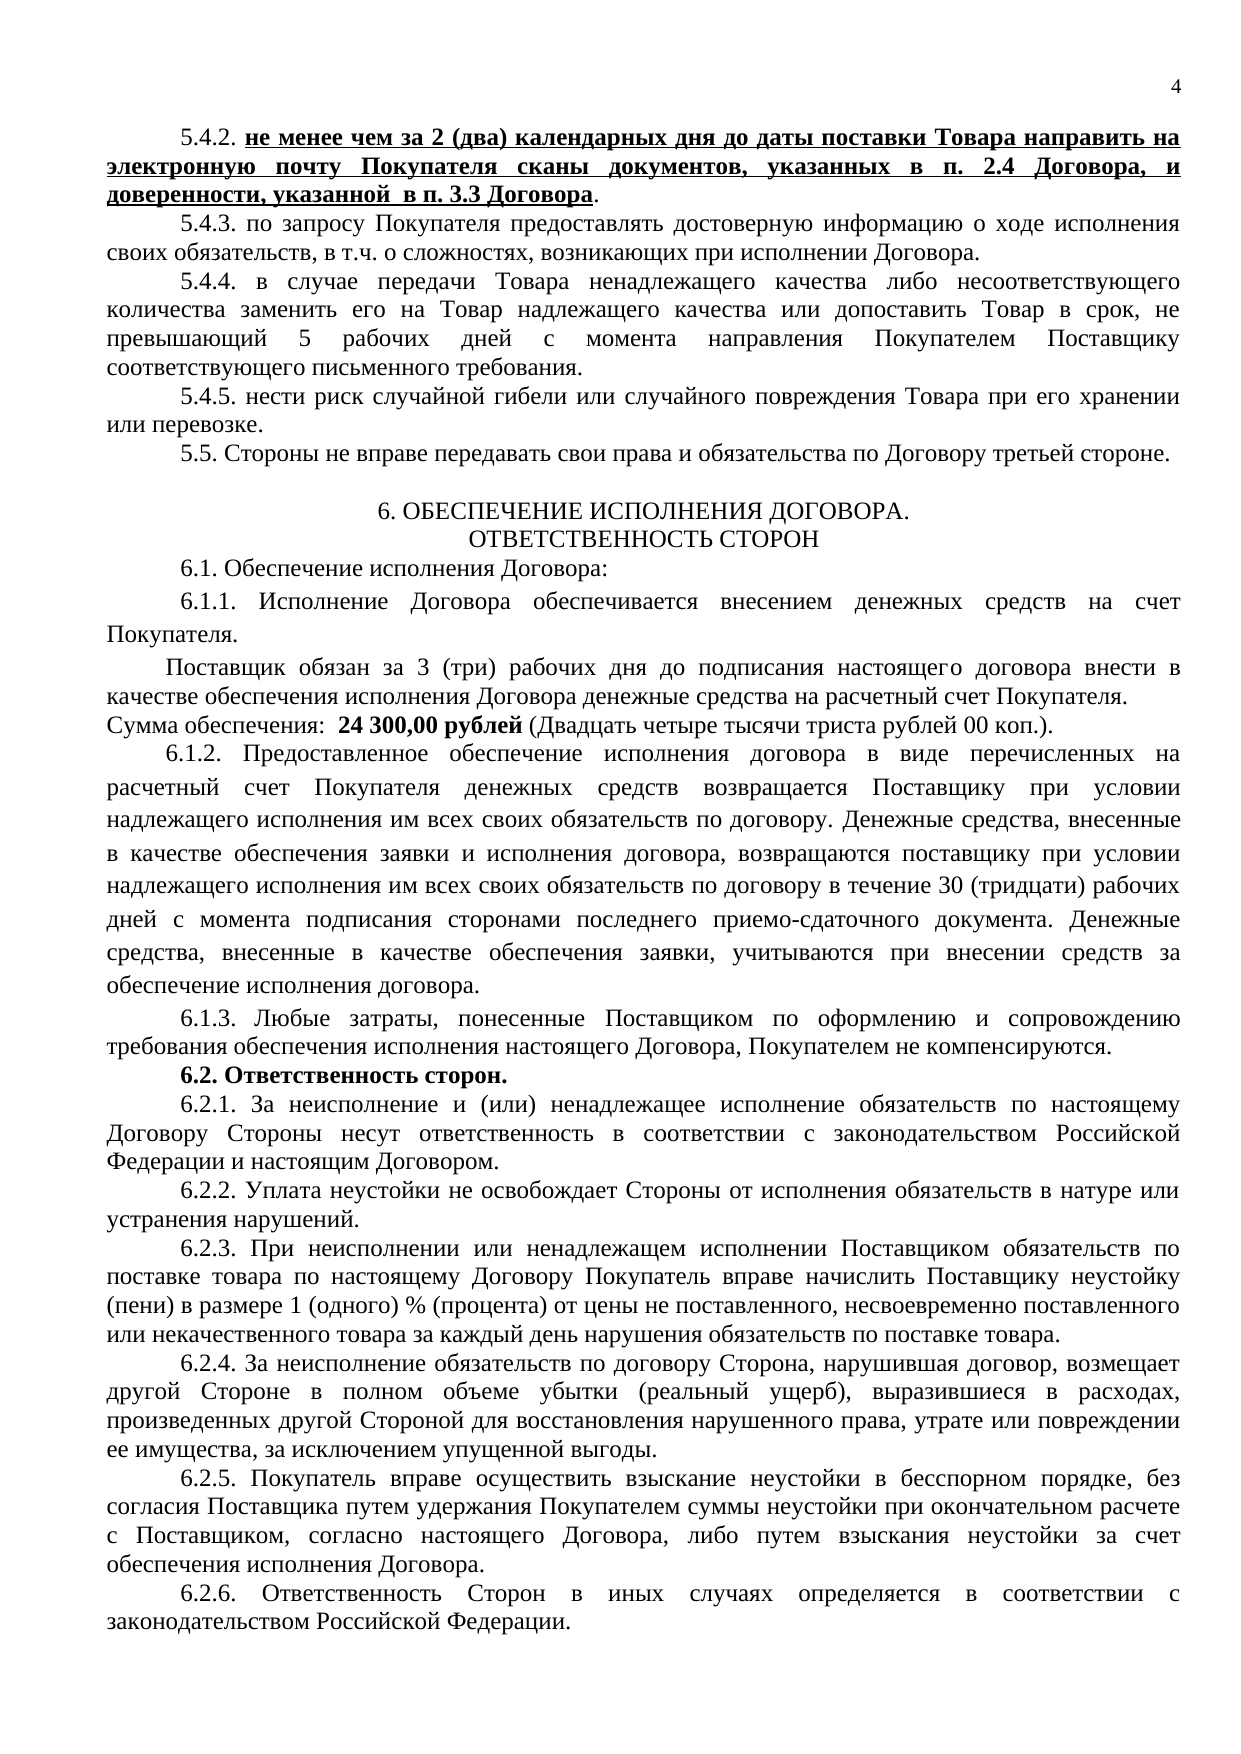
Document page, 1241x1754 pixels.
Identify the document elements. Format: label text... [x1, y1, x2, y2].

subtitle 6. ОБЕСПЕЧЕНИЕ ИСПОЛНЕНИЯ ДОГОВОРА. [106, 496, 1181, 524]
text 5.4.4. в случае передачи Товара ненадлежащего качества либо несоответствующего количества заменить его на Товар надлежащего качества или допоставить Товар в срок, не превышающий 5 рабочих дней с момента направления Покупателем Поставщику соответствующего письменного требования. [106, 266, 1181, 381]
text 5.4.2. не менее чем за 2 (два) календарных дня до даты поставки Товара направить на электронную почту Покупателя сканы документов, указанных в п. 2.4 Договора, и доверенности, указанной в п. 3.3 Договора. [106, 122, 1181, 176]
list 6.1.1. Исполнение Договора обеспечивается внесением денежных средств на счет Покупателя. [106, 586, 1181, 648]
text Сумма обеспечения: 24 300,00 рублей (Двадцать четыре тысячи триста рублей 00 коп.). [106, 710, 1166, 738]
text 5.4.2. не менее чем за 2 (два) календарных дня до даты поставки Товара направить на электронную почту Покупателя сканы документов, указанных в п. 2.4 Договора, и доверенности, указанной в п. 3.3 Договора. [106, 177, 1181, 208]
text 6.2.3. При неисполнении или ненадлежащем исполнении Поставщиком обязательств по поставке товара по настоящему Договору Покупатель вправе начислить Поставщику неустойку (пени) в размере 1 (одного) % (процента) от цены не поставленного, несвоевременно поставленного или некачественного товара за каждый день нарушения обязательств по поставке товара. [106, 1233, 1181, 1348]
text 6.2.1. За неисполнение и (или) ненадлежащее исполнение обязательств по настоящему Договору Стороны несут ответственность в соответствии с законодательством Российской Федерации и настоящим Договором. [106, 1089, 1181, 1175]
text 6.1.3. Любые затраты, понесенные Поставщиком по оформлению и сопровождению требования обеспечения исполнения настоящего Договора, Покупателем не компенсируются. [106, 1003, 1181, 1060]
text 5.4.5. нести риск случайной гибели или случайного повреждения Товара при его хранении или перевозке. [106, 381, 1181, 438]
text Поставщик обязан за 3 (три) рабочих дня до подписания настоящего договора внести в качестве обеспечения исполнения Договора денежные средства на расчетный счет Покупателя. [106, 652, 1181, 710]
text 6.2.4. За неисполнение обязательств по договору Сторона, нарушившая договор, возмещает другой Стороне в полном объеме убытки (реальный ущерб), выразившиеся в расходах, произведенных другой Стороной для восстановления нарушенного права, утрате или повреждении ее имущества, за исключением упущенной выгоды. [106, 1348, 1181, 1463]
text 6.2.2. Уплата неустойки не освобождает Стороны от исполнения обязательств в натуре или устранения нарушений. [106, 1175, 1181, 1233]
text 6.2.6. Ответственность Сторон в иных случаях определяется в соответствии с законодательством Российской Федерации. [106, 1578, 1181, 1635]
text 6.1.2. Предоставленное обеспечение исполнения договора в виде перечисленных на расчетный счет Покупателя денежных средств возвращается Поставщику при условии надлежащего исполнения им всех своих обязательств по договору. Денежные средства, внесенные в качестве обеспечения заявки и исполнения договора, возвращаются поставщику при условии надлежащего исполнения им всех своих обязательств по договору в течение 30 (тридцати) рабочих дней с момента подписания сторонами последнего приемо-сдаточного документа. Денежные средства, внесенные в качестве обеспечения заявки, учитываются при внесении средств за обеспечение исполнения договора. [106, 738, 1181, 998]
text 5.4.3. по запросу Покупателя предоставлять достоверную информацию о ходе исполнения своих обязательств, в т.ч. о сложностях, возникающих при исполнении Договора. [106, 208, 1181, 266]
text 6.2.5. Покупатель вправе осуществить взыскание неустойки в бесспорном порядке, без согласия Поставщика путем удержания Покупателем суммы неустойки при окончательном расчете с Поставщиком, согласно настоящего Договора, либо путем взыскания неустойки за счет обеспечения исполнения Договора. [106, 1463, 1181, 1578]
text 5.5. Стороны не вправе передавать свои права и обязательства по Договору третьей стороне. [106, 438, 1181, 467]
text 6.2. Ответственность сторон. [106, 1060, 1181, 1089]
subtitle ОТВЕТСТВЕННОСТЬ СТОРОН [106, 524, 1181, 553]
list 6.1. Обеспечение исполнения Договора: [106, 553, 1181, 582]
